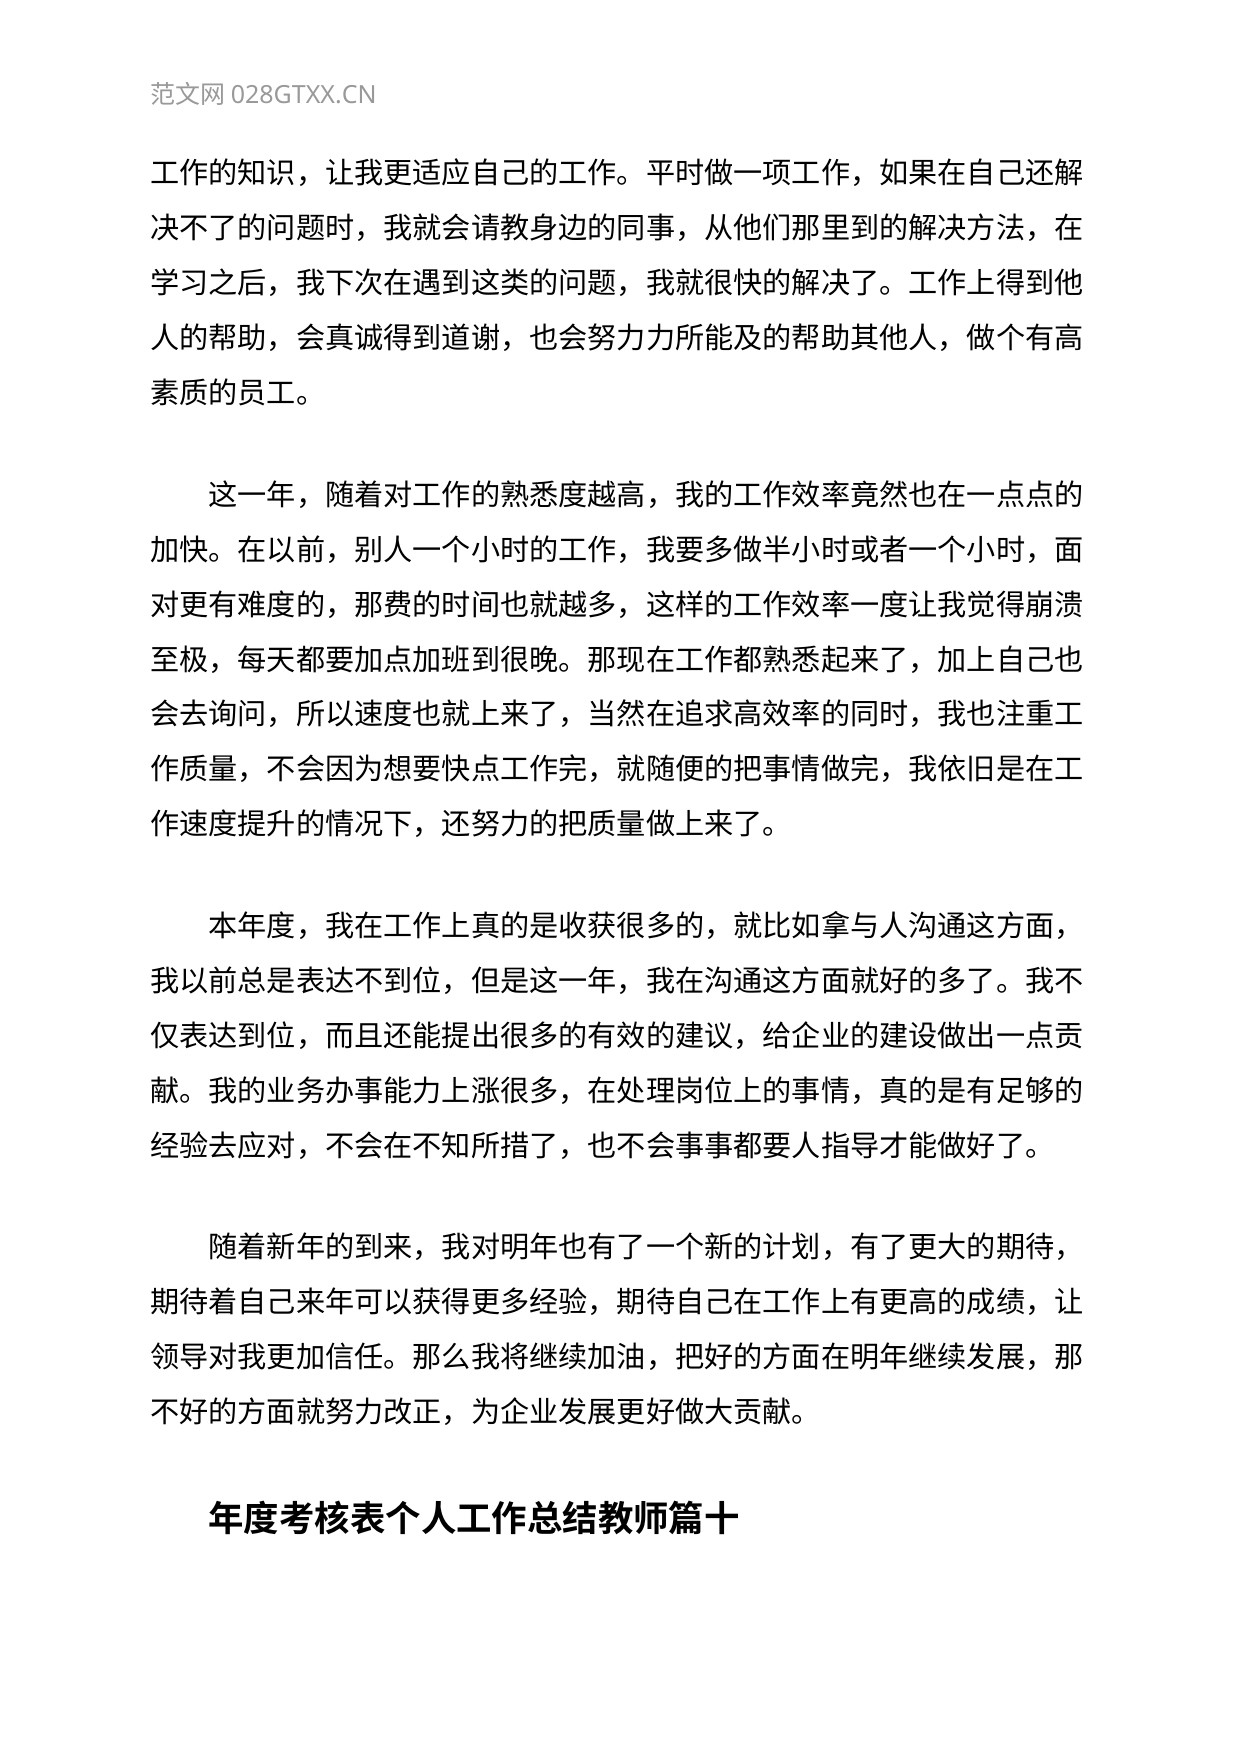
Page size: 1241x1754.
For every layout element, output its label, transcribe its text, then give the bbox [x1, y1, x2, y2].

text 这一年，随着对工作的熟悉度越高，我的工作效率竟然也在一点点的加快。在以前，别人一个小时的工作，我要多做半小时或者一个小时，面对更有难度的，那费的时间也就越多，这样的工作效率一度让我觉得崩溃至极，每天都要加点加班到很晚。那现在工作都熟悉起来了，加上自己也会去询问，所以速度也就上来了，当然在追求高效率的同时，我也注重工作质量，不会因为想要快点工作完，就随便的把事情做完，我依旧是在工作速度提升的情况下，还努力的把质量做上来了。 [150, 471, 1090, 843]
text 本年度，我在工作上真的是收获很多的，就比如拿与人沟通这方面，我以前总是表达不到位，但是这一年，我在沟通这方面就好的多了。我不仅表达到位，而且还能提出很多的有效的建议，给企业的建设做出一点贡献。我的业务办事能力上涨很多，在处理岗位上的事情，真的是有足够的经验去应对，不会在不知所措了，也不会事事都要人指导才能做好了。 [150, 902, 1090, 1164]
text 年度考核表个人工作总结教师篇十 [150, 1490, 1090, 1542]
text 随着新年的到来，我对明年也有了一个新的计划，有了更大的期待，期待着自己来年可以获得更多经验，期待自己在工作上有更高的成绩，让领导对我更加信任。那么我将继续加油，把好的方面在明年继续发展，那不好的方面就努力改正，为企业发展更好做大贡献。 [150, 1224, 1090, 1431]
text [150, 150, 1090, 412]
